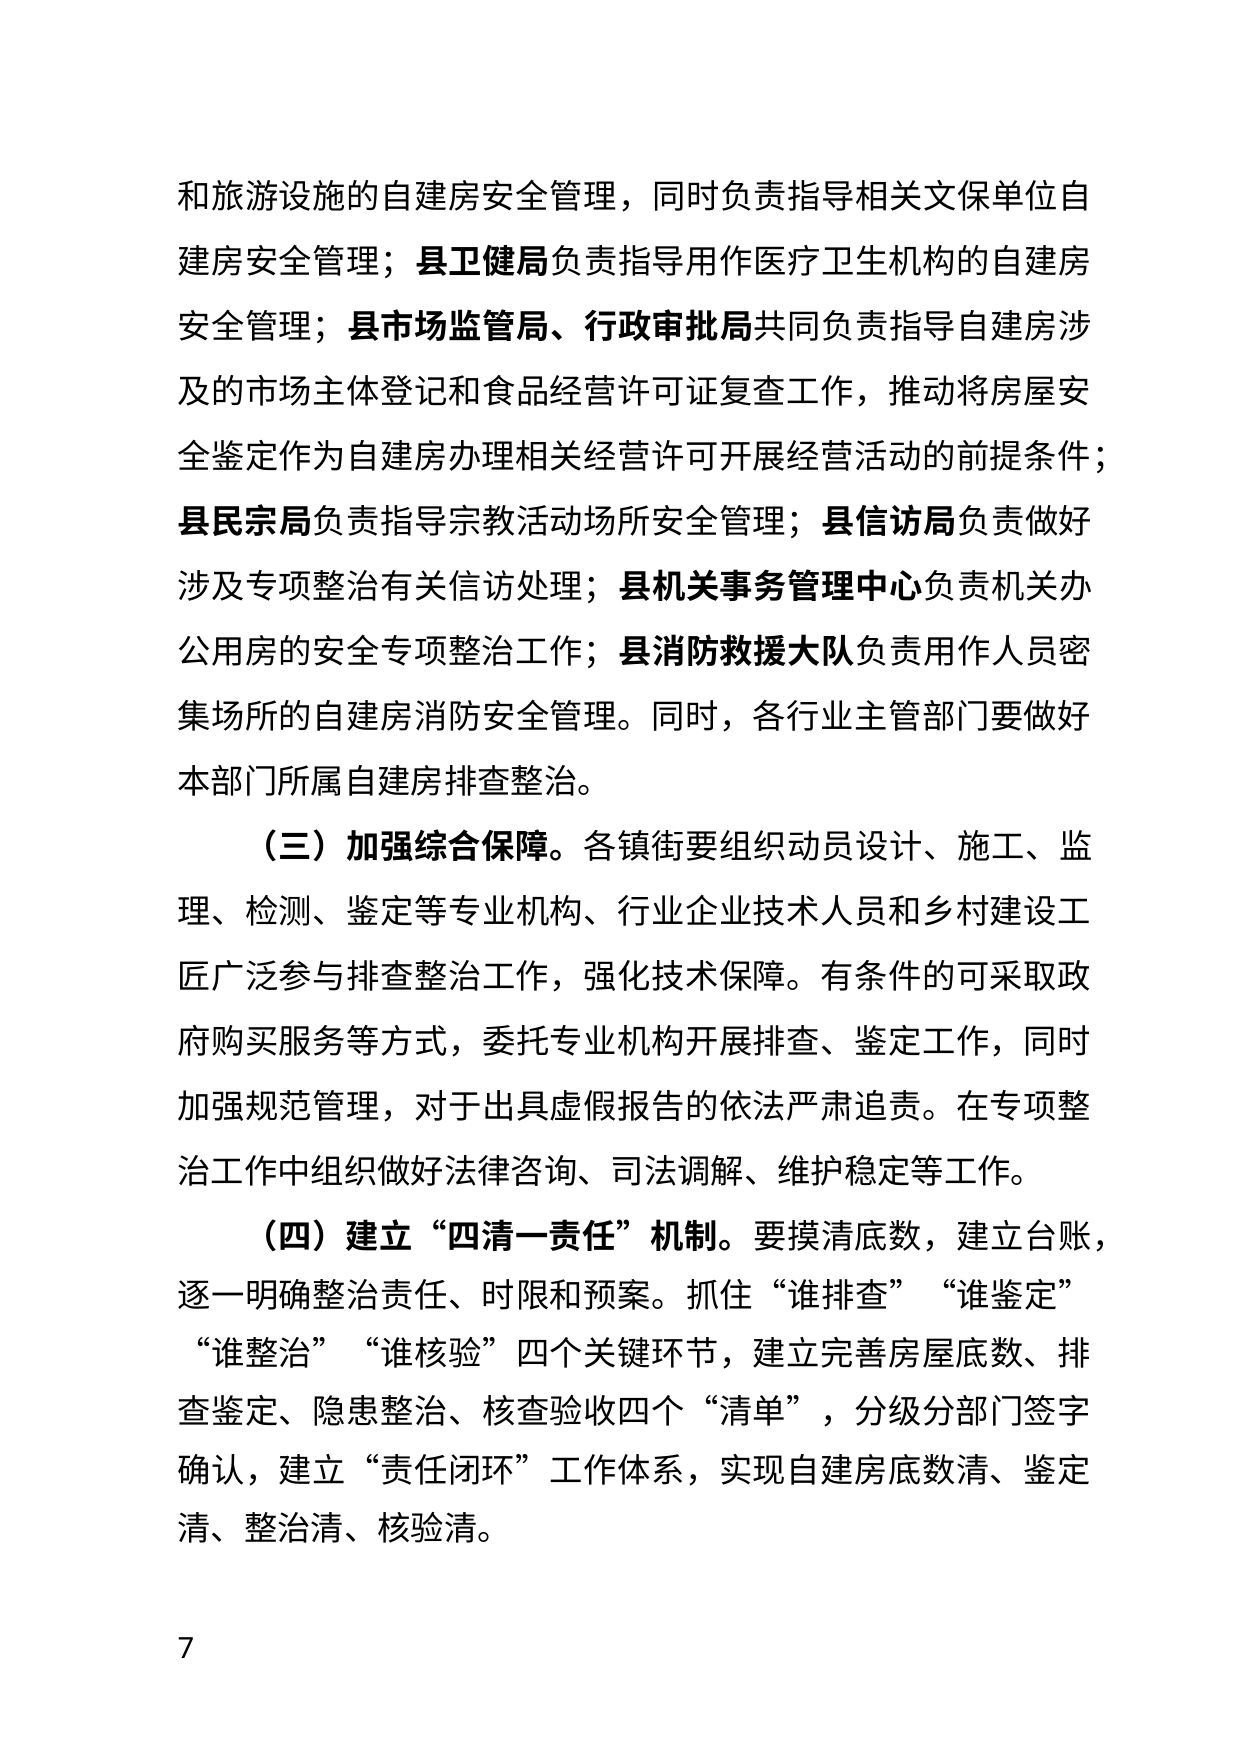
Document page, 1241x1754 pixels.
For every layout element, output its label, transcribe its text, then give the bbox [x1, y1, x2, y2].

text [177, 162, 1093, 812]
text （三）加强综合保障。各镇街要组织动员设计、施工、监理、检测、鉴定等专业机构、行业企业技术人员和乡村建设工匠广泛参与排查整治工作，强化技术保障。有条件的可采取政府购买服务等方式，委托专业机构开展排查、鉴定工作，同时加强规范管理，对于出具虚假报告的依法严肃追责。在专项整治工作中组织做好法律咨询、司法调解、维护稳定等工作。 [177, 812, 1093, 1202]
text （四）建立“四清一责任”机制。要摸清底数，建立台账，逐一明确整治责任、时限和预案。抓住“谁排查”“谁鉴定”“谁整治”“谁核验”四个关键环节，建立完善房屋底数、排查鉴定、隐患整治、核查验收四个“清单”，分级分部门签字确认，建立“责任闭环”工作体系，实现自建房底数清、鉴定清、整治清、核验清。 [177, 1202, 1093, 1552]
